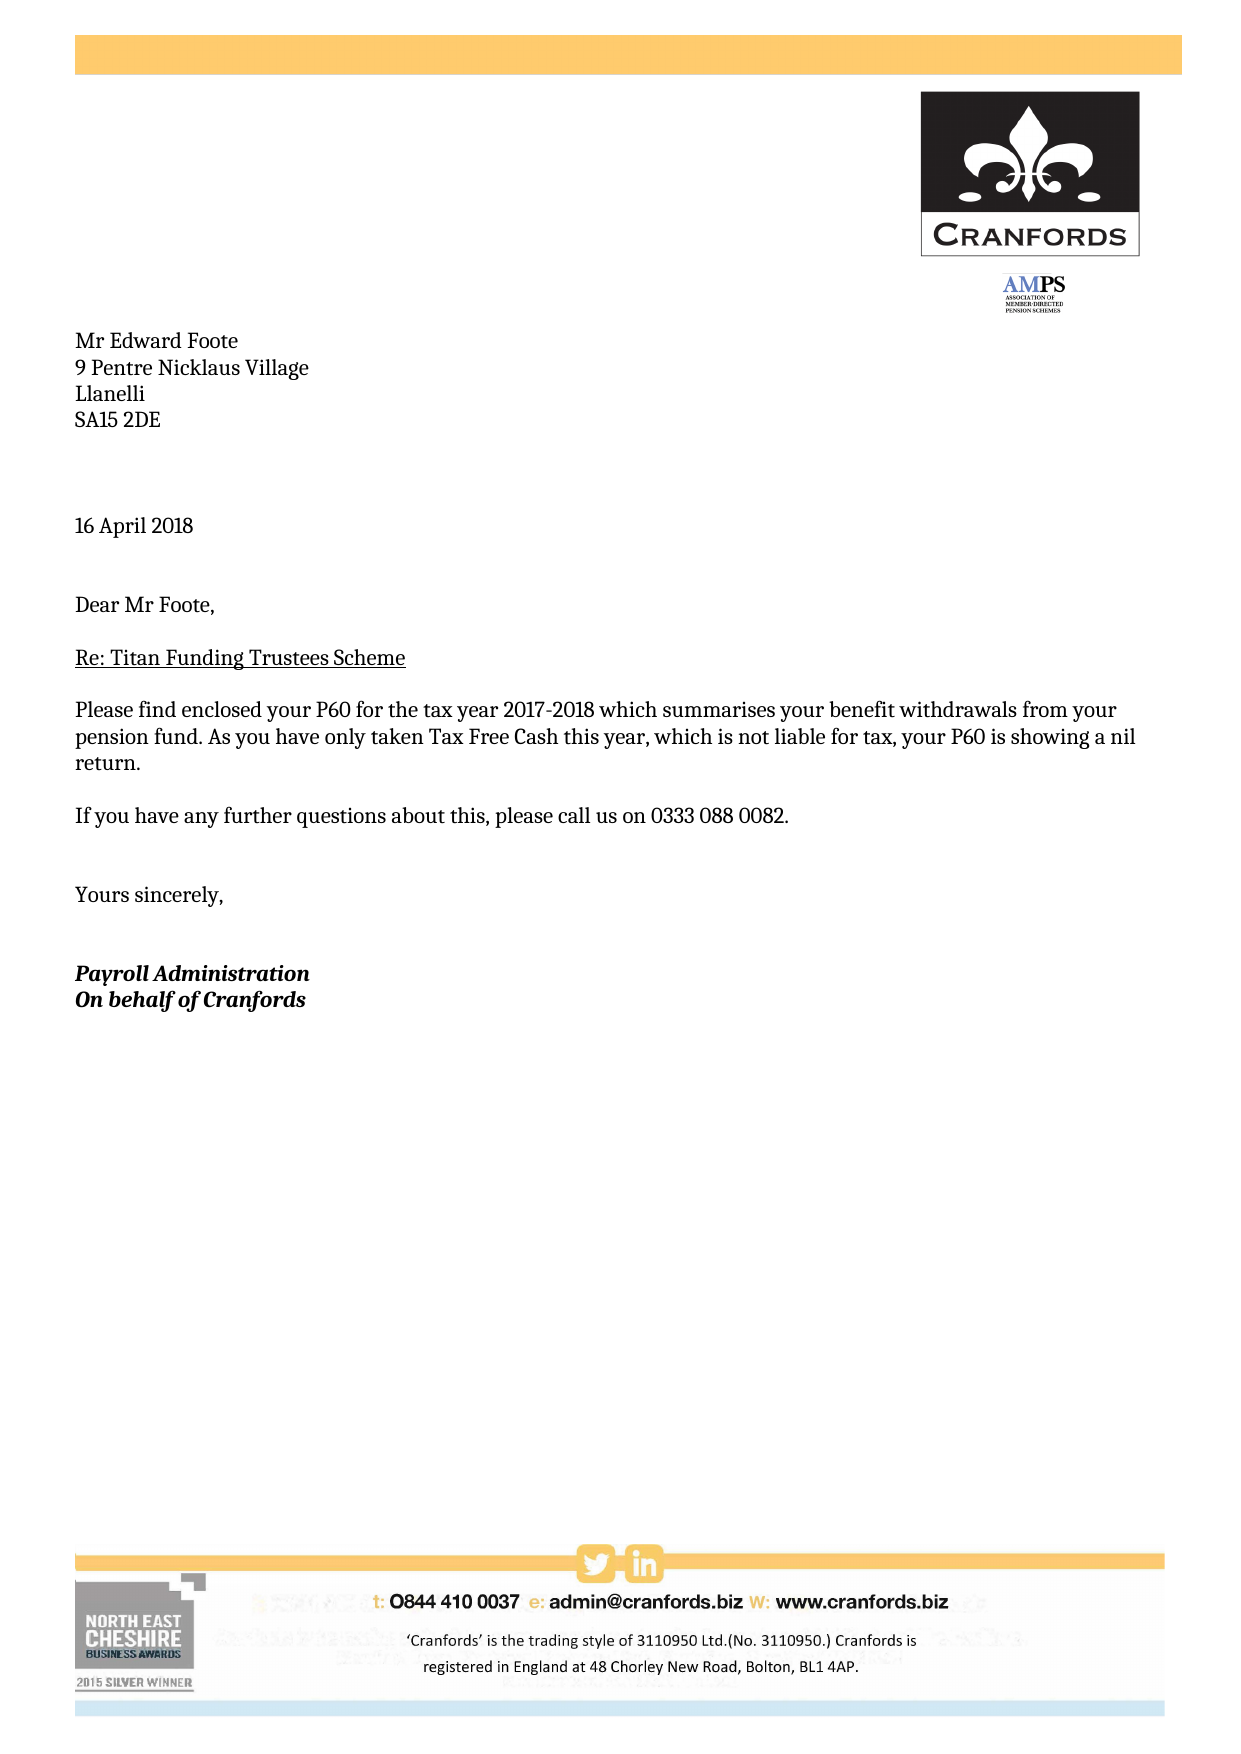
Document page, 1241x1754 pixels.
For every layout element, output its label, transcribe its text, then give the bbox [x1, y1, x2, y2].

text Mr Edward Foote [75, 328, 1165, 354]
text 9 Pentre Nicklaus Village [75, 354, 1165, 381]
text Llanelli [75, 381, 1165, 407]
text SA15 2DE [75, 407, 1165, 433]
text Yours sincerely, [75, 882, 1165, 908]
text On behalf of Cranfords [75, 987, 1165, 1013]
text Dear Mr Foote, [75, 592, 1165, 618]
text If you have any further questions about this, please call us on 0333 088 0082. [75, 802, 1165, 829]
text Re: Titan Funding Trustees Scheme [75, 644, 1165, 671]
picture [75, 1544, 1165, 1718]
text 16 April 2018 [75, 513, 1165, 539]
picture [75, 35, 1182, 316]
text Please find enclosed your P60 for the tax year 2017-2018 which summarises your benefit withdrawals from your pension fund. As you have only taken Tax Free Cash this year, which is not liable for tax, your P60 is showing a nil return. [75, 697, 1165, 776]
text Payroll Administration [75, 961, 1165, 987]
